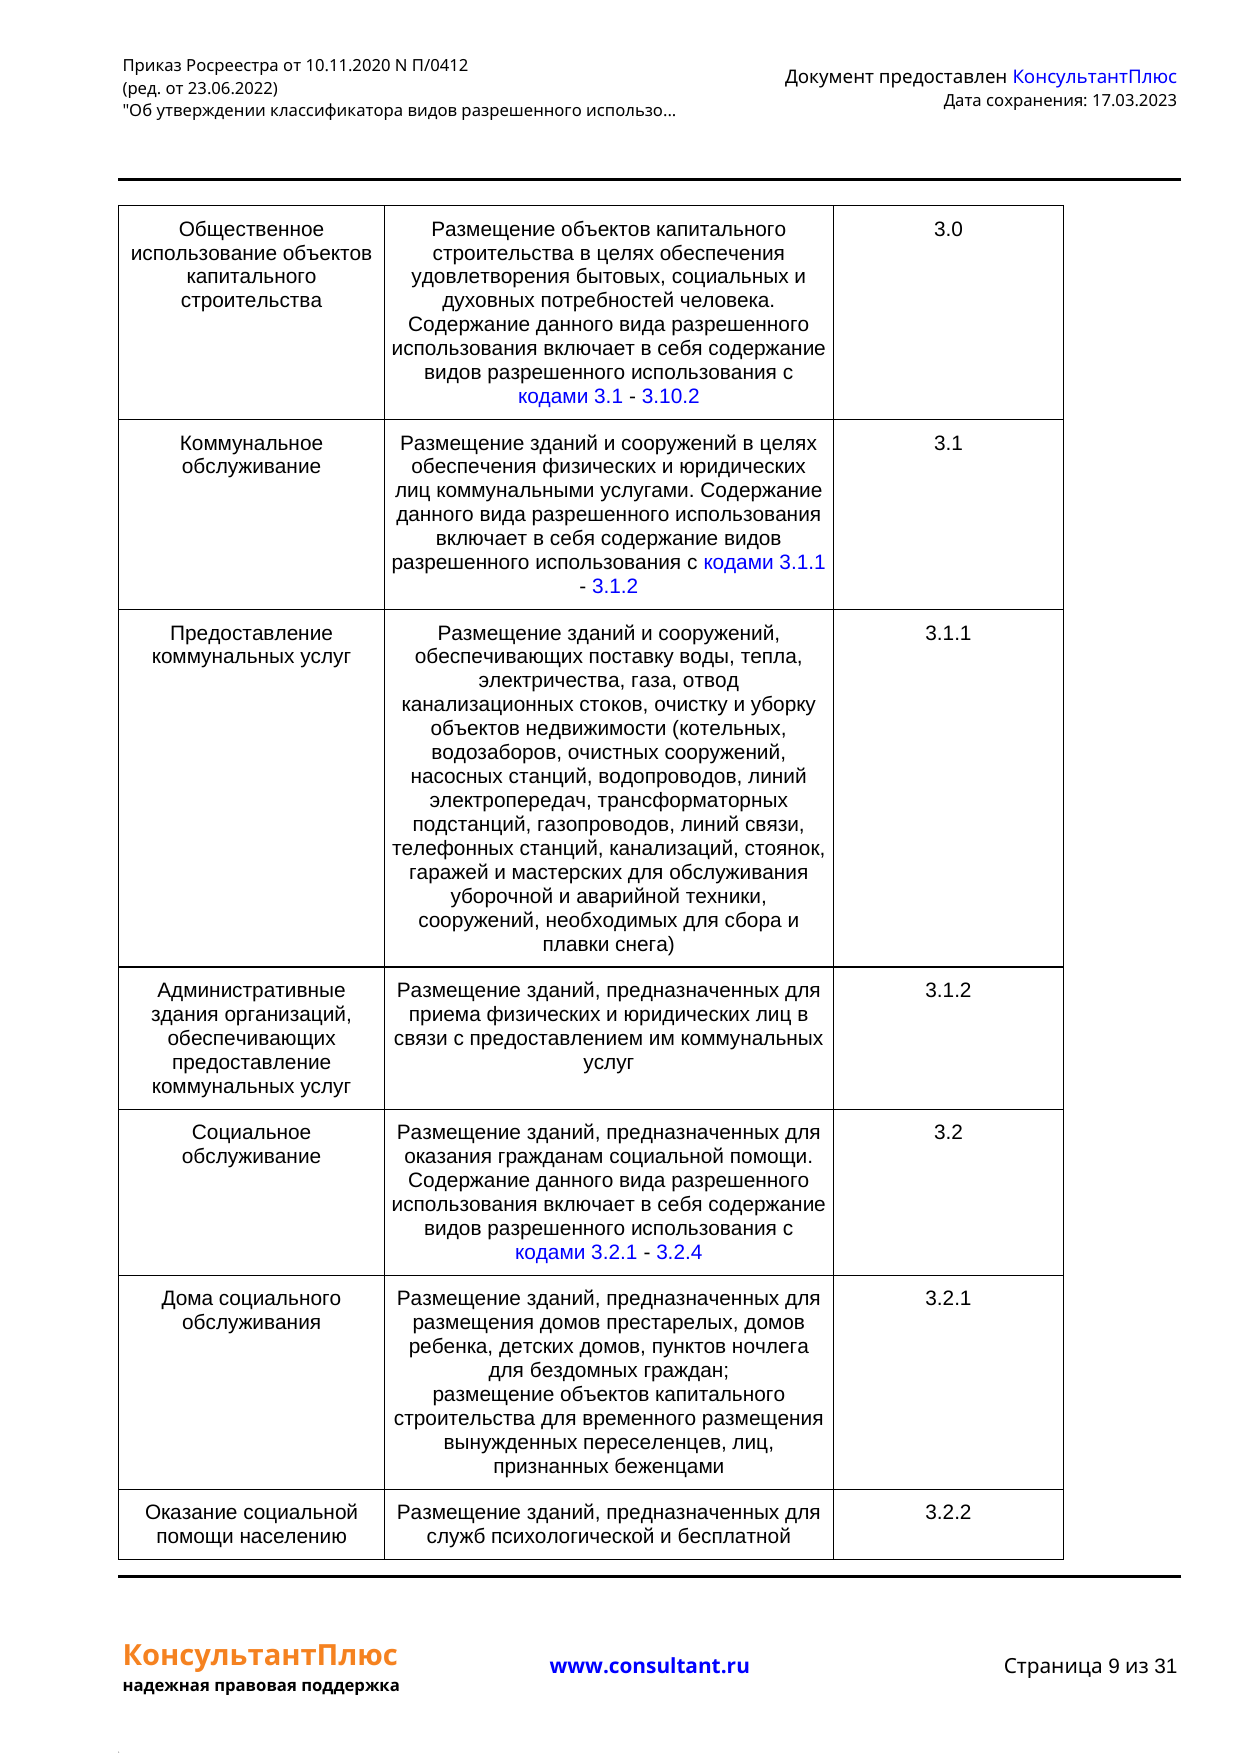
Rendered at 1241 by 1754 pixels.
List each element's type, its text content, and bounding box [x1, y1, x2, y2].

table_cell Размещение зданий, предназначенных для приема физических и юридических лиц в связи с предоставлением им коммунальных услуг [385, 968, 833, 1108]
table_cell 3.2.2 [834, 1490, 1063, 1559]
table_cell Социальное обслуживание [119, 1110, 384, 1274]
table_cell 3.1.2 [834, 968, 1063, 1108]
table_cell Размещение зданий и сооружений в целях обеспечения физических и юридических лиц коммунальными услугами. Содержание данного вида разрешенного использования включает в себя содержание видов разрешенного использования с кодами 3.1.1 - 3.1.2 [385, 420, 833, 609]
table_cell 3.1.1 [834, 610, 1063, 966]
table_cell Размещение объектов капитального строительства в целях обеспечения удовлетворения бытовых, социальных и духовных потребностей человека. Содержание данного вида разрешенного использования включает в себя содержание видов разрешенного использования с кодами 3.1 - 3.10.2 [385, 206, 833, 419]
table_cell 3.1 [834, 420, 1063, 609]
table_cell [119, 1490, 384, 1559]
table_cell Коммунальное обслуживание [119, 420, 384, 609]
table_cell 3.2 [834, 1110, 1063, 1274]
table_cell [385, 1490, 833, 1559]
table_cell Дома социального обслуживания [119, 1276, 384, 1488]
table_cell Предоставление коммунальных услуг [119, 610, 384, 966]
table_cell 3.0 [834, 206, 1063, 419]
table_cell Размещение зданий, предназначенных для размещения домов престарелых, домов ребенка, детских домов, пунктов ночлега для бездомных граждан; размещение объектов капитального строительства для временного размещения вынужденных переселенцев, лиц, признанных беженцами [385, 1276, 833, 1488]
table_cell Общественное использование объектов капитального строительства [119, 206, 384, 419]
table_cell Размещение зданий и сооружений, обеспечивающих поставку воды, тепла, электричества, газа, отвод канализационных стоков, очистку и уборку объектов недвижимости (котельных, водозаборов, очистных сооружений, насосных станций, водопроводов, линий электропередач, трансформаторных подстанций, газопроводов, линий связи, телефонных станций, канализаций, стоянок, гаражей и мастерских для обслуживания уборочной и аварийной техники, сооружений, необходимых для сбора и плавки снега) [385, 610, 833, 966]
table_cell Административные здания организаций, обеспечивающих предоставление коммунальных услуг [119, 968, 384, 1108]
table_cell 3.2.1 [834, 1276, 1063, 1488]
table_cell Размещение зданий, предназначенных для оказания гражданам социальной помощи. Содержание данного вида разрешенного использования включает в себя содержание видов разрешенного использования с кодами 3.2.1 - 3.2.4 [385, 1110, 833, 1274]
